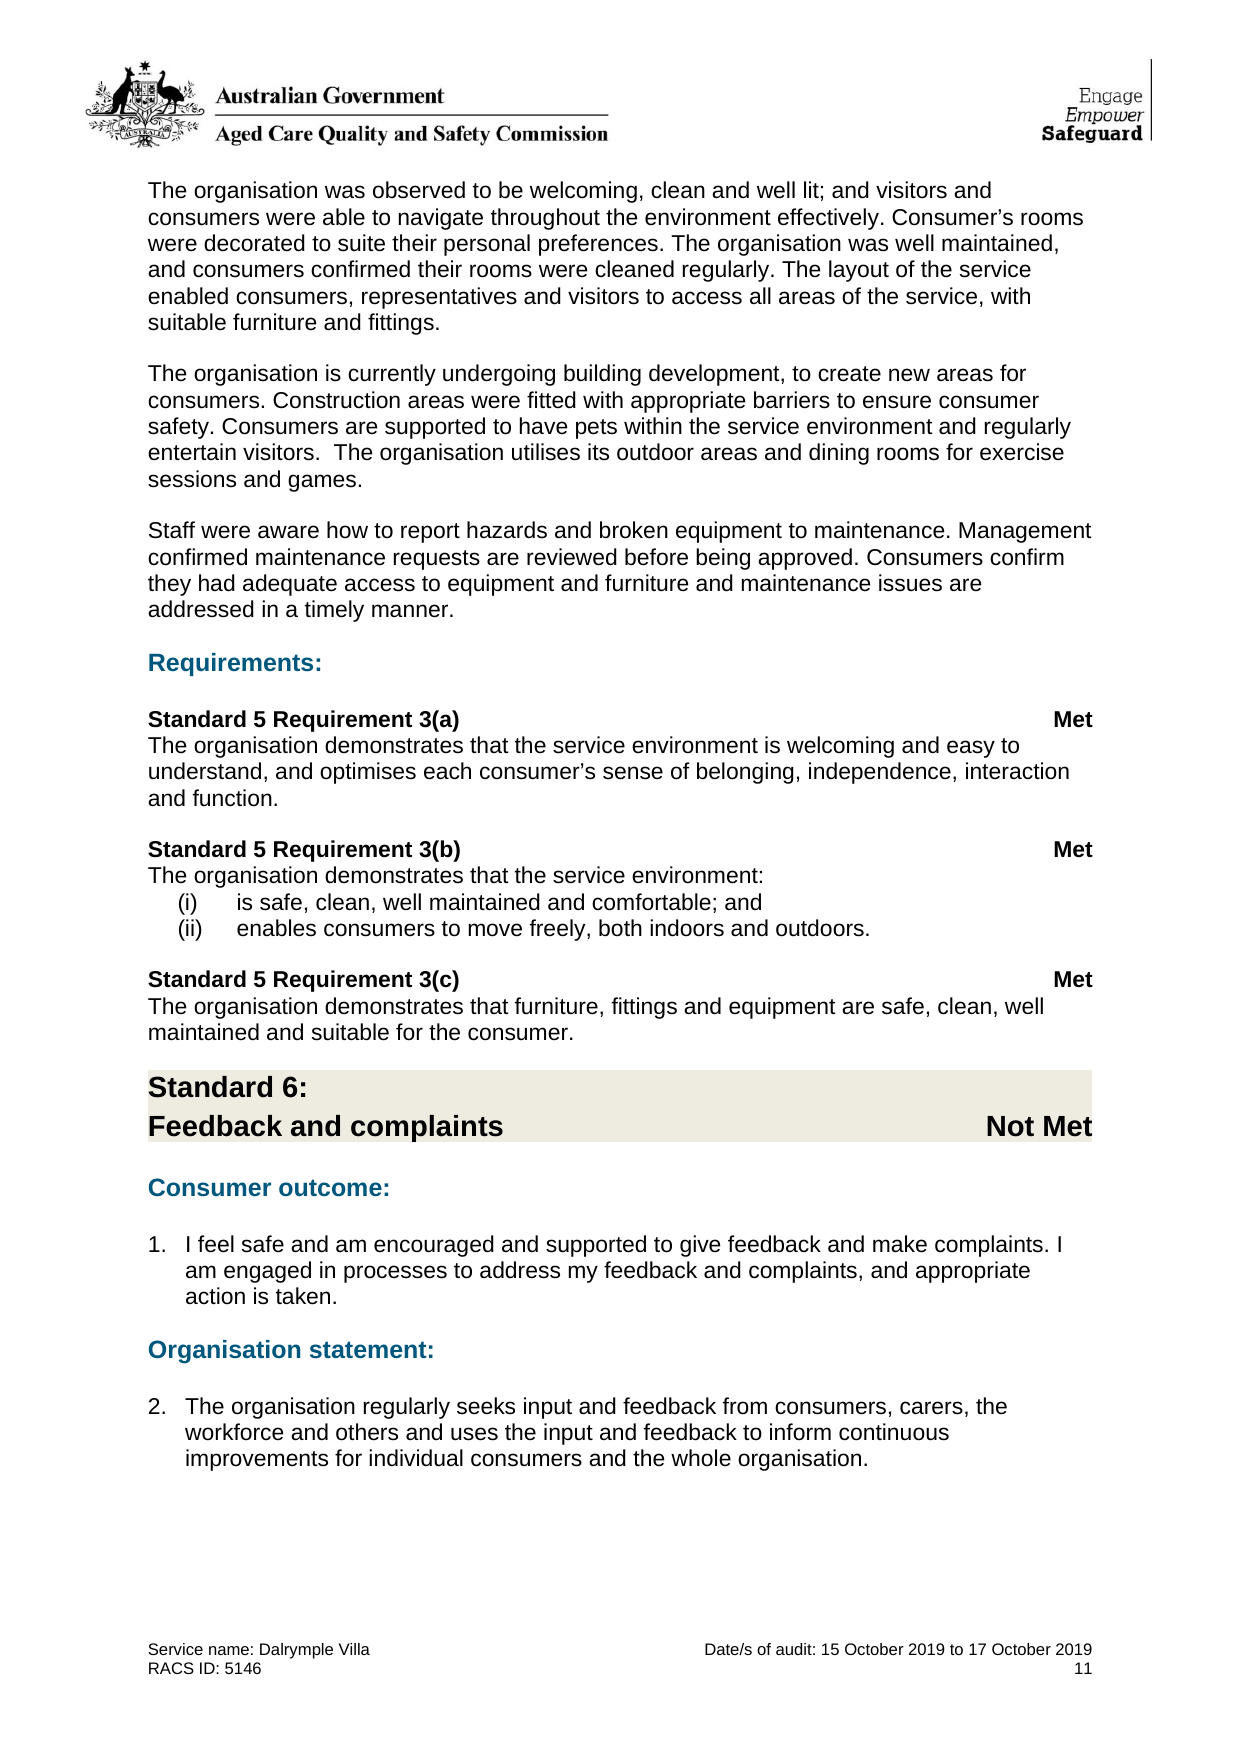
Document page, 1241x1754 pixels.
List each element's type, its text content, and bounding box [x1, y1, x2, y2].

subtitle Organisation statement: [148, 1334, 1092, 1363]
subtitle Standard 5 Requirement 3(a) Met [148, 706, 1092, 732]
subtitle Standard 6: Feedback and complaints Not Met [148, 1070, 1092, 1142]
subtitle Standard 5 Requirement 3(b) Met [148, 836, 1092, 862]
text The organisation demonstrates that the service environment: [148, 862, 1092, 889]
subtitle Consumer outcome: [148, 1172, 1092, 1201]
text The organisation demonstrates that the service environment is welcoming and easy to understand, and optimises each consumer’s sense of belonging, independence, interaction and function. [148, 732, 1092, 811]
text (ii) enables consumers to move freely, both indoors and outdoors. [177, 915, 1092, 941]
text 2. The organisation regularly seeks input and feedback from consumers, carers, the workforce and others and uses the input and feedback to inform continuous improvements for individual consumers and the whole organisation. [148, 1393, 1092, 1472]
text The organisation was observed to be welcoming, clean and well lit; and visitors and consumers were able to navigate throughout the environment effectively. Consumer’s rooms were decorated to suite their personal preferences. The organisation was well maintained, and consumers confirmed their rooms were cleaned regularly. The layout of the service enabled consumers, representatives and visitors to access all areas of the service, with suitable furniture and fittings. [148, 177, 1092, 335]
text The organisation is currently undergoing building development, to create new areas for consumers. Construction areas were fitted with appropriate barriers to ensure consumer safety. Consumers are supported to have pets within the service environment and regularly entertain visitors. The organisation utilises its outdoor areas and dining rooms for exercise sessions and games. [148, 360, 1092, 492]
text 1. I feel safe and am encouraged and supported to give feedback and make complaints. I am engaged in processes to address my feedback and complaints, and appropriate action is taken. [148, 1231, 1092, 1309]
subtitle Requirements: [148, 647, 1092, 676]
subtitle Standard 5 Requirement 3(c) Met [148, 966, 1092, 993]
picture [0, 0, 1240, 169]
text The organisation demonstrates that furniture, fittings and equipment are safe, clean, well maintained and suitable for the consumer. [148, 993, 1092, 1045]
text Staff were aware how to report hazards and broken equipment to maintenance. Management confirmed maintenance requests are reviewed before being approved. Consumers confirm they had adequate access to equipment and furniture and maintenance issues are addressed in a timely manner. [148, 517, 1092, 622]
text (i) is safe, clean, well maintained and comfortable; and [177, 889, 1092, 915]
